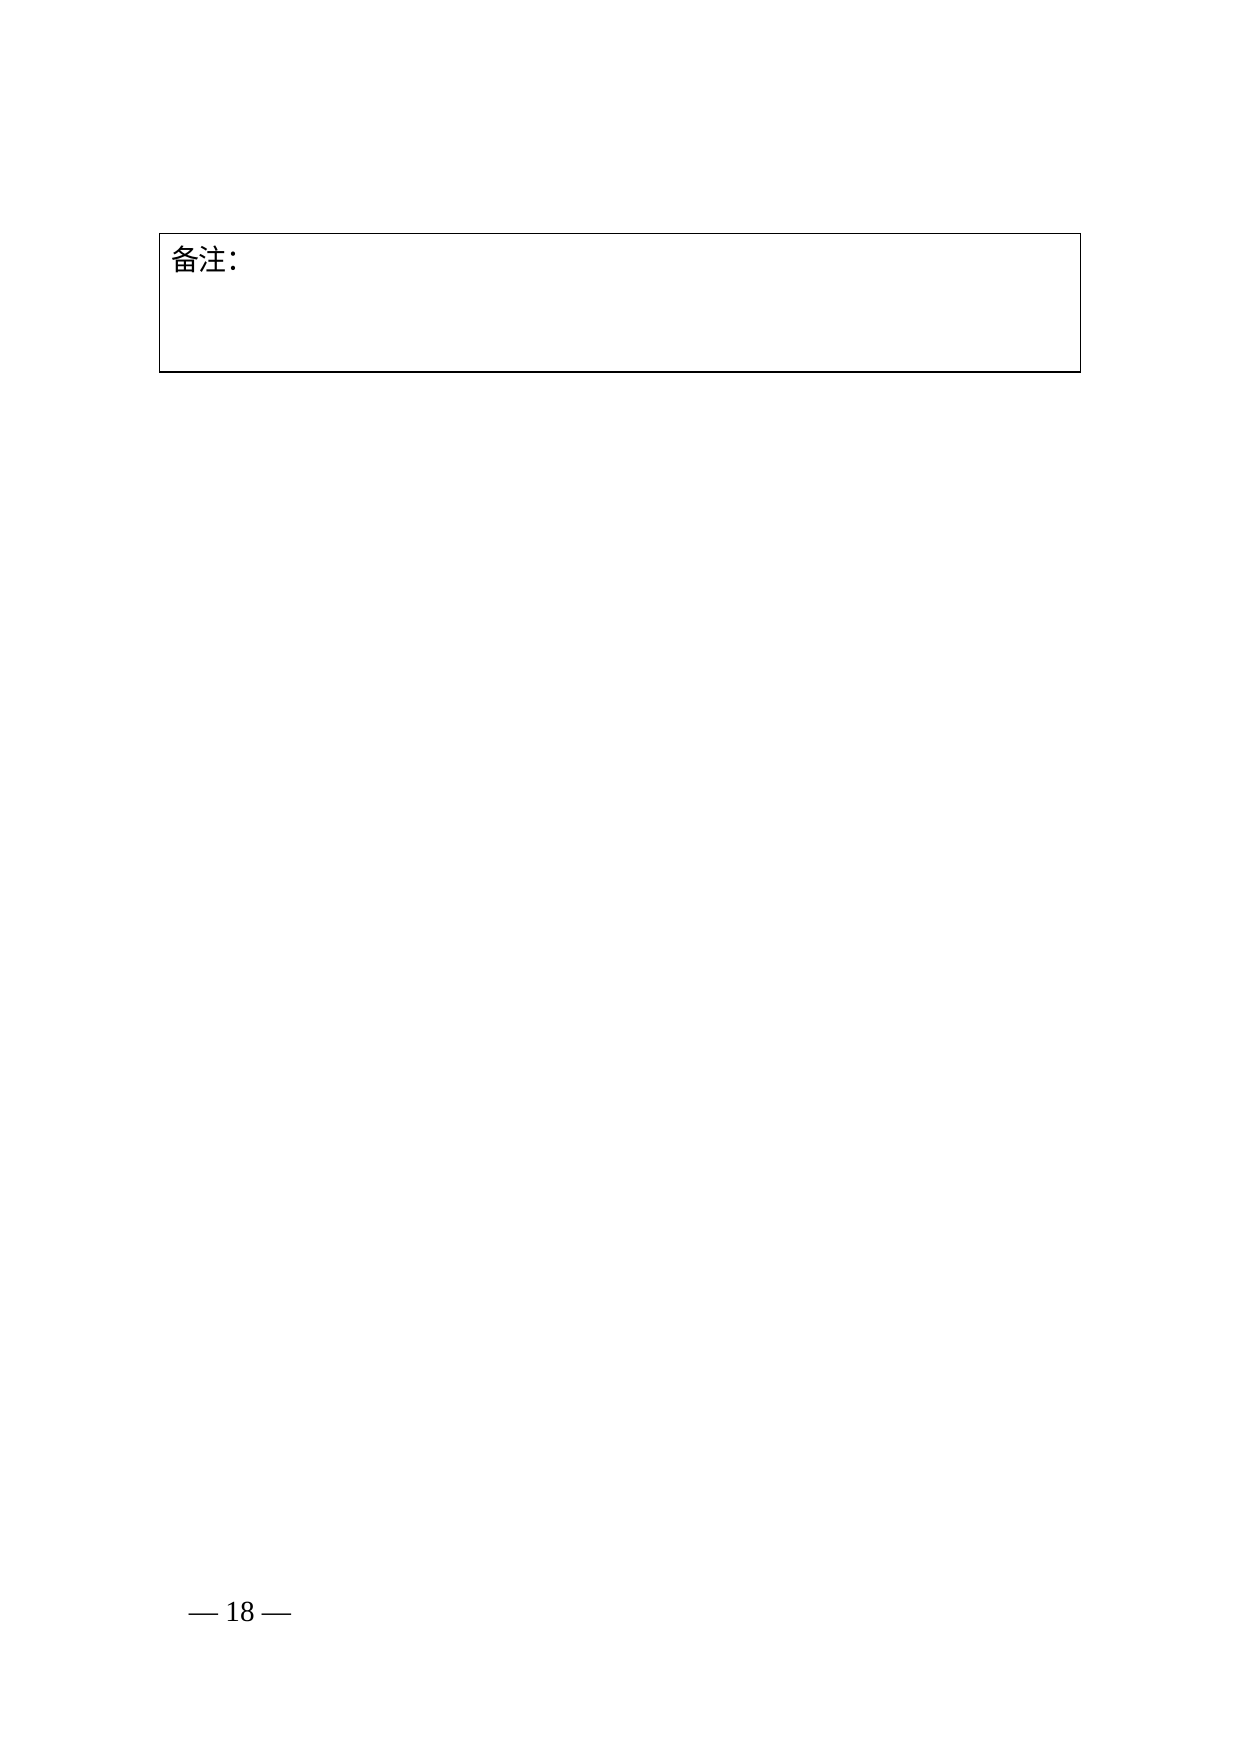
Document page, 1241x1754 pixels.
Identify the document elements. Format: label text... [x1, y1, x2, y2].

table_cell 备注： [160, 234, 1080, 371]
